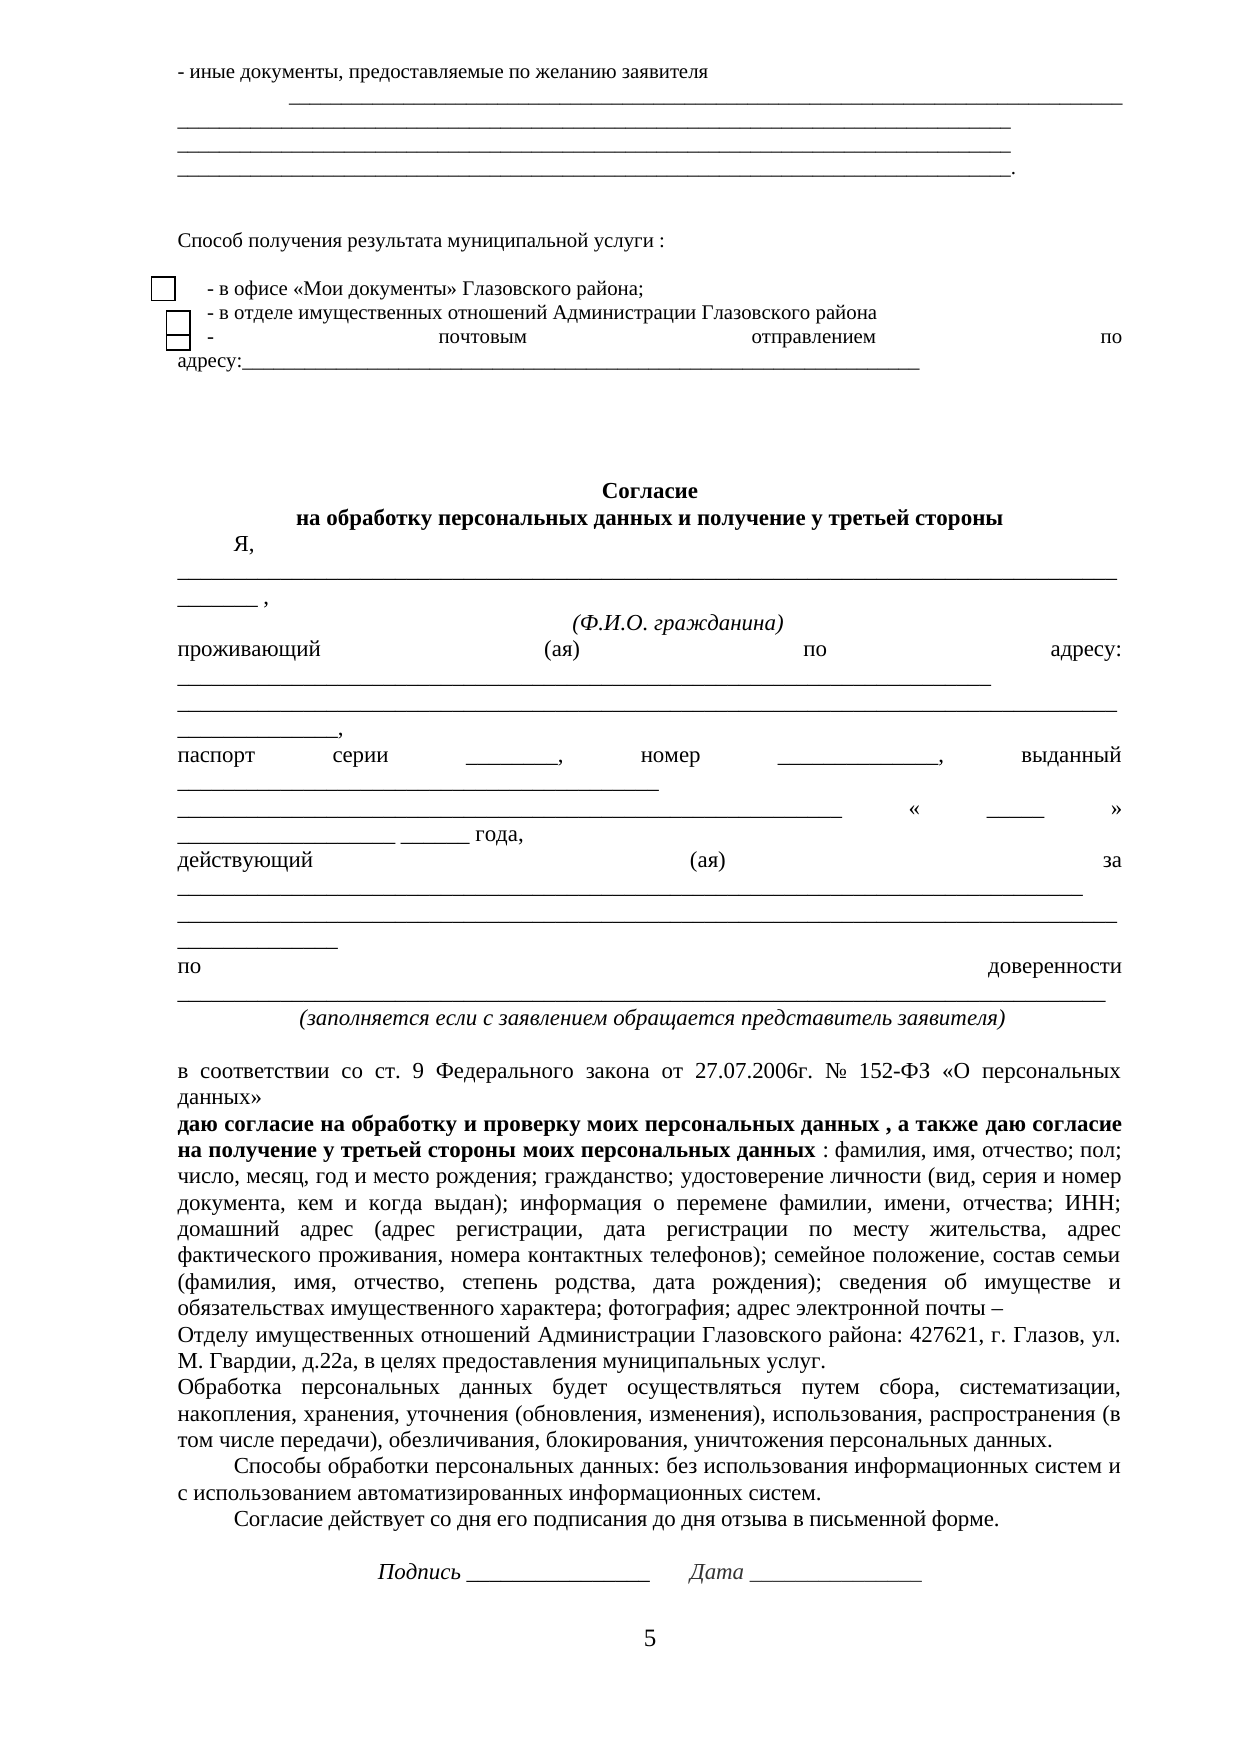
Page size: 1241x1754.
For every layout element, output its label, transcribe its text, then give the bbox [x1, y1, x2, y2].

text действующий (ая) за _______________________________________________________________________________ [177, 846, 1122, 899]
text Отделу имущественных отношений Администрации Глазовского района: 427621, г. Глазов, ул. М. Гвардии, д.22а, в целях предоставления муниципальных услуг. [177, 1321, 1122, 1373]
text даю согласие на обработку и проверку моих персональных данных , а также даю согласие на получение у третьей стороны моих персональных данных : фамилия, имя, отчество; пол; число, месяц, год и место рождения; гражданство; удостоверение личности (вид, серия и номер документа, кем и когда выдан); информация о перемене фамилии, имени, отчества; ИНН; домашний адрес (адрес регистрации, дата регистрации по месту жительства, адрес фактического проживания, номера контактных телефонов); семейное положение, состав семьи (фамилия, имя, отчество, степень родства, дата рождения); сведения об имуществе и обязательствах имущественного характера; фотография; адрес электронной почты – [177, 1110, 1122, 1321]
text - в офисе «Мои документы» Глазовского района; [177, 276, 1122, 300]
text Обработка персональных данных будет осуществляться путем сбора, систематизации, накопления, хранения, уточнения (обновления, изменения), использования, распространения (в том числе передачи), обезличивания, блокирования, уничтожения персональных данных. [177, 1373, 1122, 1452]
text по доверенности _________________________________________________________________________________ [177, 952, 1122, 1004]
text - почтовым отправлением по адресу:_________________________________________________________________ [177, 324, 1122, 372]
text в соответствии со ст. 9 Федерального закона от 27.07.2006г. № 152-ФЗ «О персональных данных» [177, 1057, 1122, 1110]
text (заполняется если с заявлением обращается представитель заявителя) [177, 1004, 1122, 1031]
text (Ф.И.О. гражданина) [177, 609, 1122, 635]
text ________________________________________________________________________________ ________________________________________________________________________________ ________________________________________________________________________________ ________________________________________________________________________________. [177, 83, 1122, 179]
text Согласие действует со дня его подписания до дня отзыва в письменной форме. [177, 1505, 1122, 1531]
text на обработку персональных данных и получение у третьей стороны [177, 504, 1122, 530]
text проживающий (ая) по адресу: _______________________________________________________________________ [177, 635, 1122, 688]
text - иные документы, предоставляемые по желанию заявителя [177, 59, 1122, 83]
text Способы обработки персональных данных: без использования информационных систем и с использованием автоматизированных информационных систем. [177, 1452, 1122, 1505]
subtitle Подпись ________________ Дата _______________ [177, 1558, 1122, 1584]
text Я, _________________________________________________________________________________________ , [177, 530, 1122, 609]
text ________________________________________________________________________________________________, [177, 688, 1122, 741]
text - в отделе имущественных отношений Администрации Глазовского района [177, 300, 1122, 324]
text ________________________________________________________________________________________________ [177, 899, 1122, 952]
text паспорт серии ________, номер ______________, выданный __________________________________________ __________________________________________________________ « _____ » ___________________ ______ года, [177, 741, 1122, 846]
text Согласие [177, 477, 1122, 504]
text Способ получения результата муниципальной услуги : [177, 227, 1122, 252]
